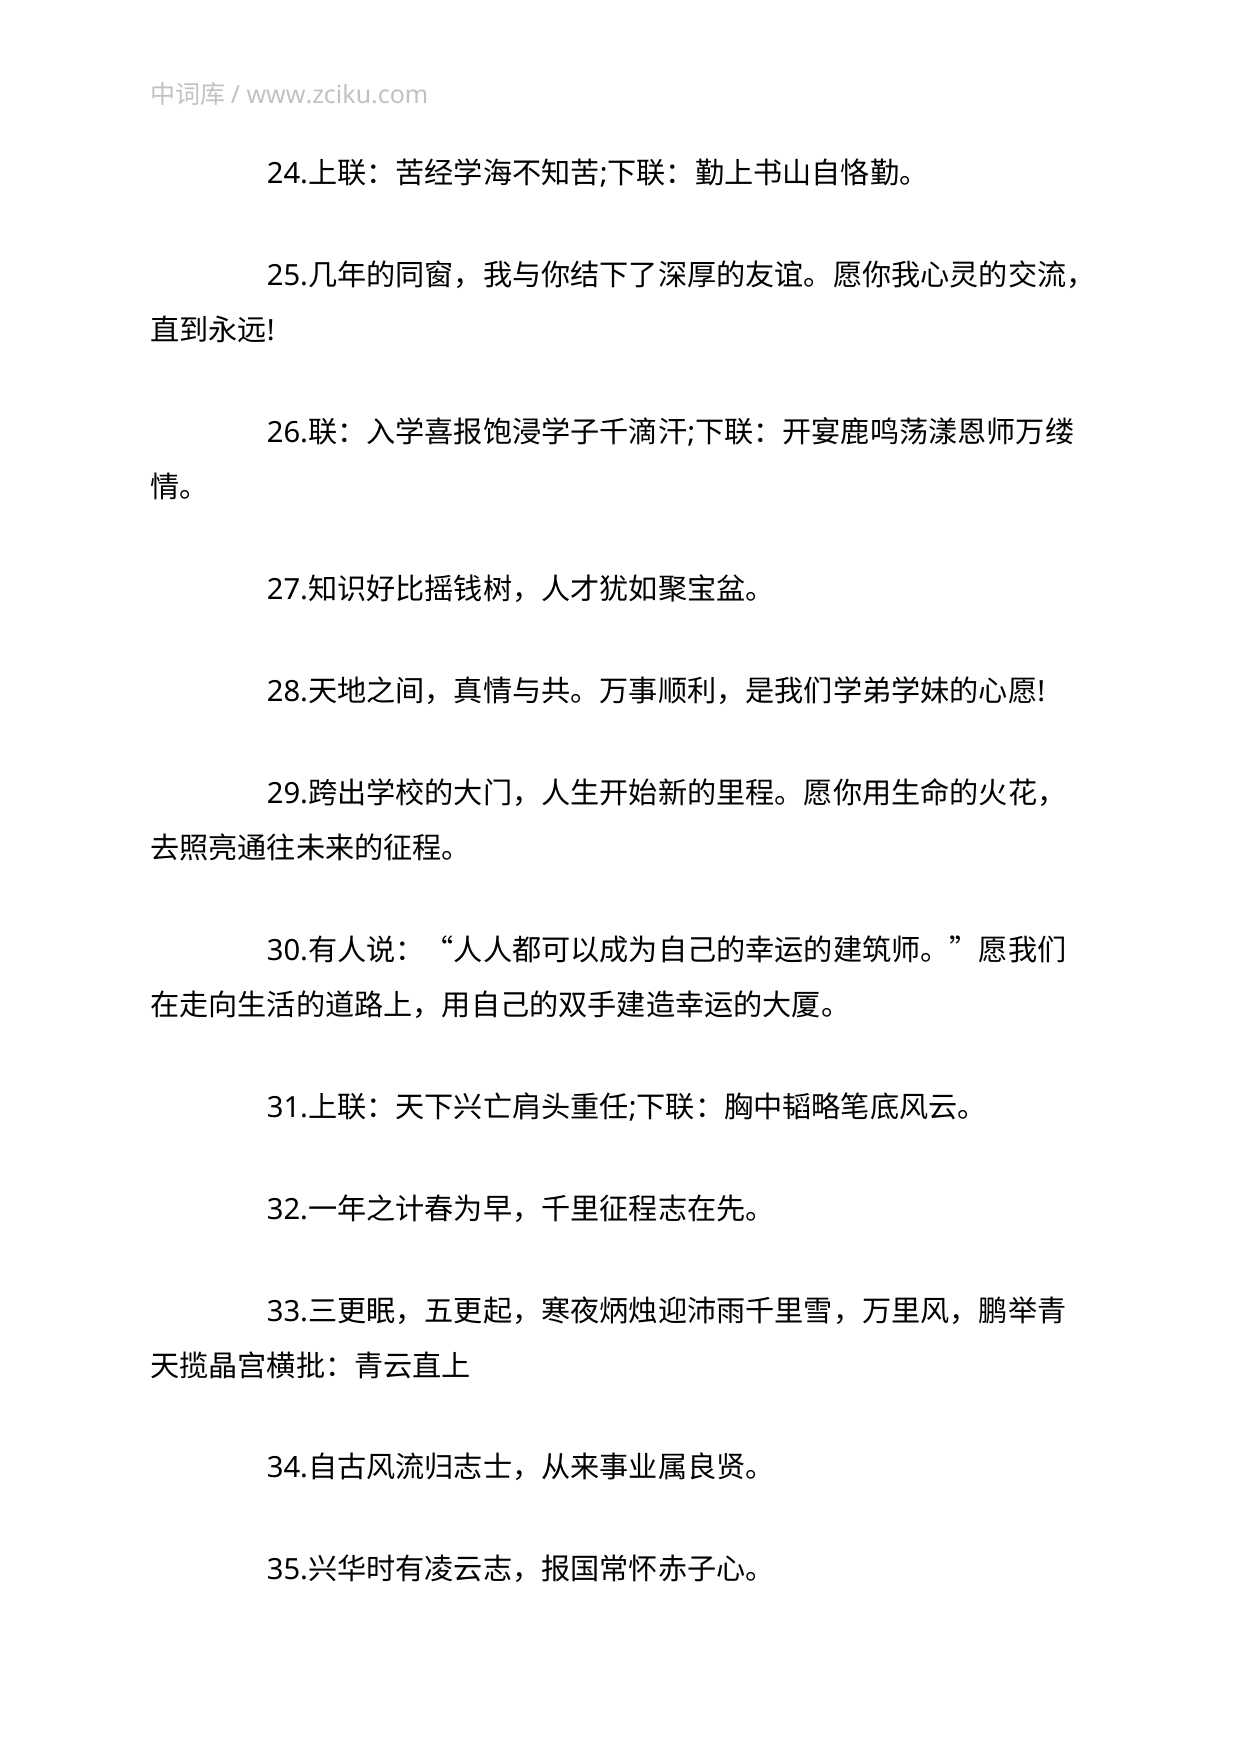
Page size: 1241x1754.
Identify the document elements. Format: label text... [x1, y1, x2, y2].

text 29.跨出学校的大门，人生开始新的里程。愿你用生命的火花，去照亮通往未来的征程。 [150, 770, 1090, 867]
text 31.上联：天下兴亡肩头重任;下联：胸中韬略笔底风云。 [150, 1083, 1090, 1126]
text 30.有人说：“人人都可以成为自己的幸运的建筑师。”愿我们在走向生活的道路上，用自己的双手建造幸运的大厦。 [150, 926, 1090, 1024]
text 35.兴华时有凌云志，报国常怀赤子心。 [150, 1546, 1090, 1588]
text 34.自古风流归志士，从来事业属良贤。 [150, 1444, 1090, 1486]
text 25.几年的同窗，我与你结下了深厚的友谊。愿你我心灵的交流，直到永远! [150, 252, 1090, 349]
text 28.天地之间，真情与共。万事顺利，是我们学弟学妹的心愿! [150, 668, 1090, 710]
text 27.知识好比摇钱树，人才犹如聚宝盆。 [150, 566, 1090, 608]
text 24.上联：苦经学海不知苦;下联：勤上书山自恪勤。 [150, 150, 1090, 192]
text 33.三更眠，五更起，寒夜炳烛迎沛雨千里雪，万里风，鹏举青天揽晶宫横批：青云直上 [150, 1287, 1090, 1384]
text 32.一年之计春为早，千里征程志在先。 [150, 1185, 1090, 1228]
text 26.联：入学喜报饱浸学子千滴汗;下联：开宴鹿鸣荡漾恩师万缕情。 [150, 409, 1090, 506]
